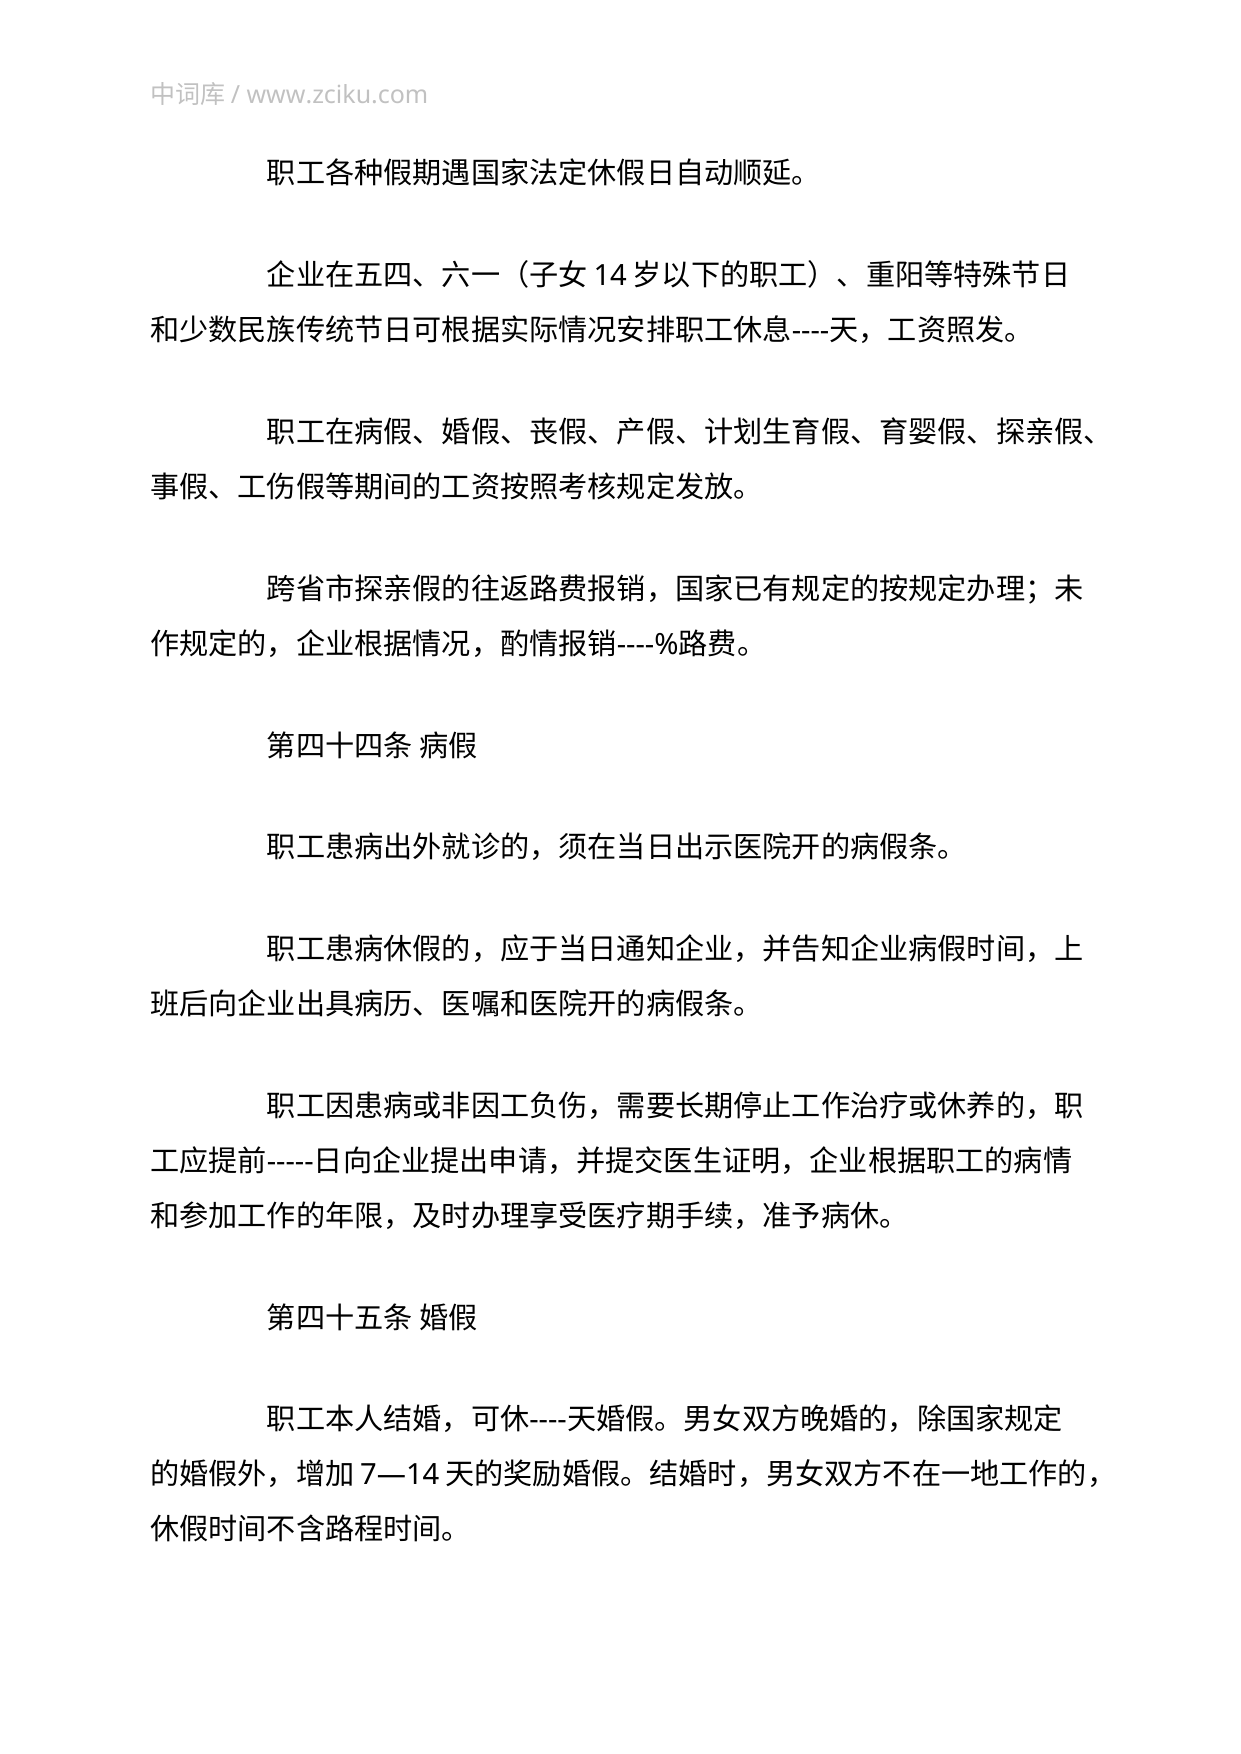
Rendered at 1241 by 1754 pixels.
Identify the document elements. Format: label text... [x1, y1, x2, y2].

text 跨省市探亲假的往返路费报销，国家已有规定的按规定办理；未作规定的，企业根据情况，酌情报销----%路费。 [150, 565, 1090, 663]
text 第四十五条 婚假 [150, 1294, 1090, 1336]
text 职工本人结婚，可休----天婚假。男女双方晚婚的，除国家规定的婚假外，增加7—14天的奖励婚假。结婚时，男女双方不在一地工作的，休假时间不含路程时间。 [150, 1396, 1090, 1548]
text 职工在病假、婚假、丧假、产假、计划生育假、育婴假、探亲假、事假、工伤假等期间的工资按照考核规定发放。 [150, 409, 1090, 506]
text 职工患病出外就诊的，须在当日出示医院开的病假条。 [150, 824, 1090, 866]
text 企业在五四、六一（子女14岁以下的职工）、重阳等特殊节日和少数民族传统节日可根据实际情况安排职工休息----天，工资照发。 [150, 252, 1090, 349]
text 职工因患病或非因工负伤，需要长期停止工作治疗或休养的，职工应提前-----日向企业提出申请，并提交医生证明，企业根据职工的病情和参加工作的年限，及时办理享受医疗期手续，准予病休。 [150, 1082, 1090, 1235]
text 职工患病休假的，应于当日通知企业，并告知企业病假时间，上班后向企业出具病历、医嘱和医院开的病假条。 [150, 926, 1090, 1023]
text 第四十四条 病假 [150, 722, 1090, 764]
text 职工各种假期遇国家法定休假日自动顺延。 [150, 150, 1090, 192]
